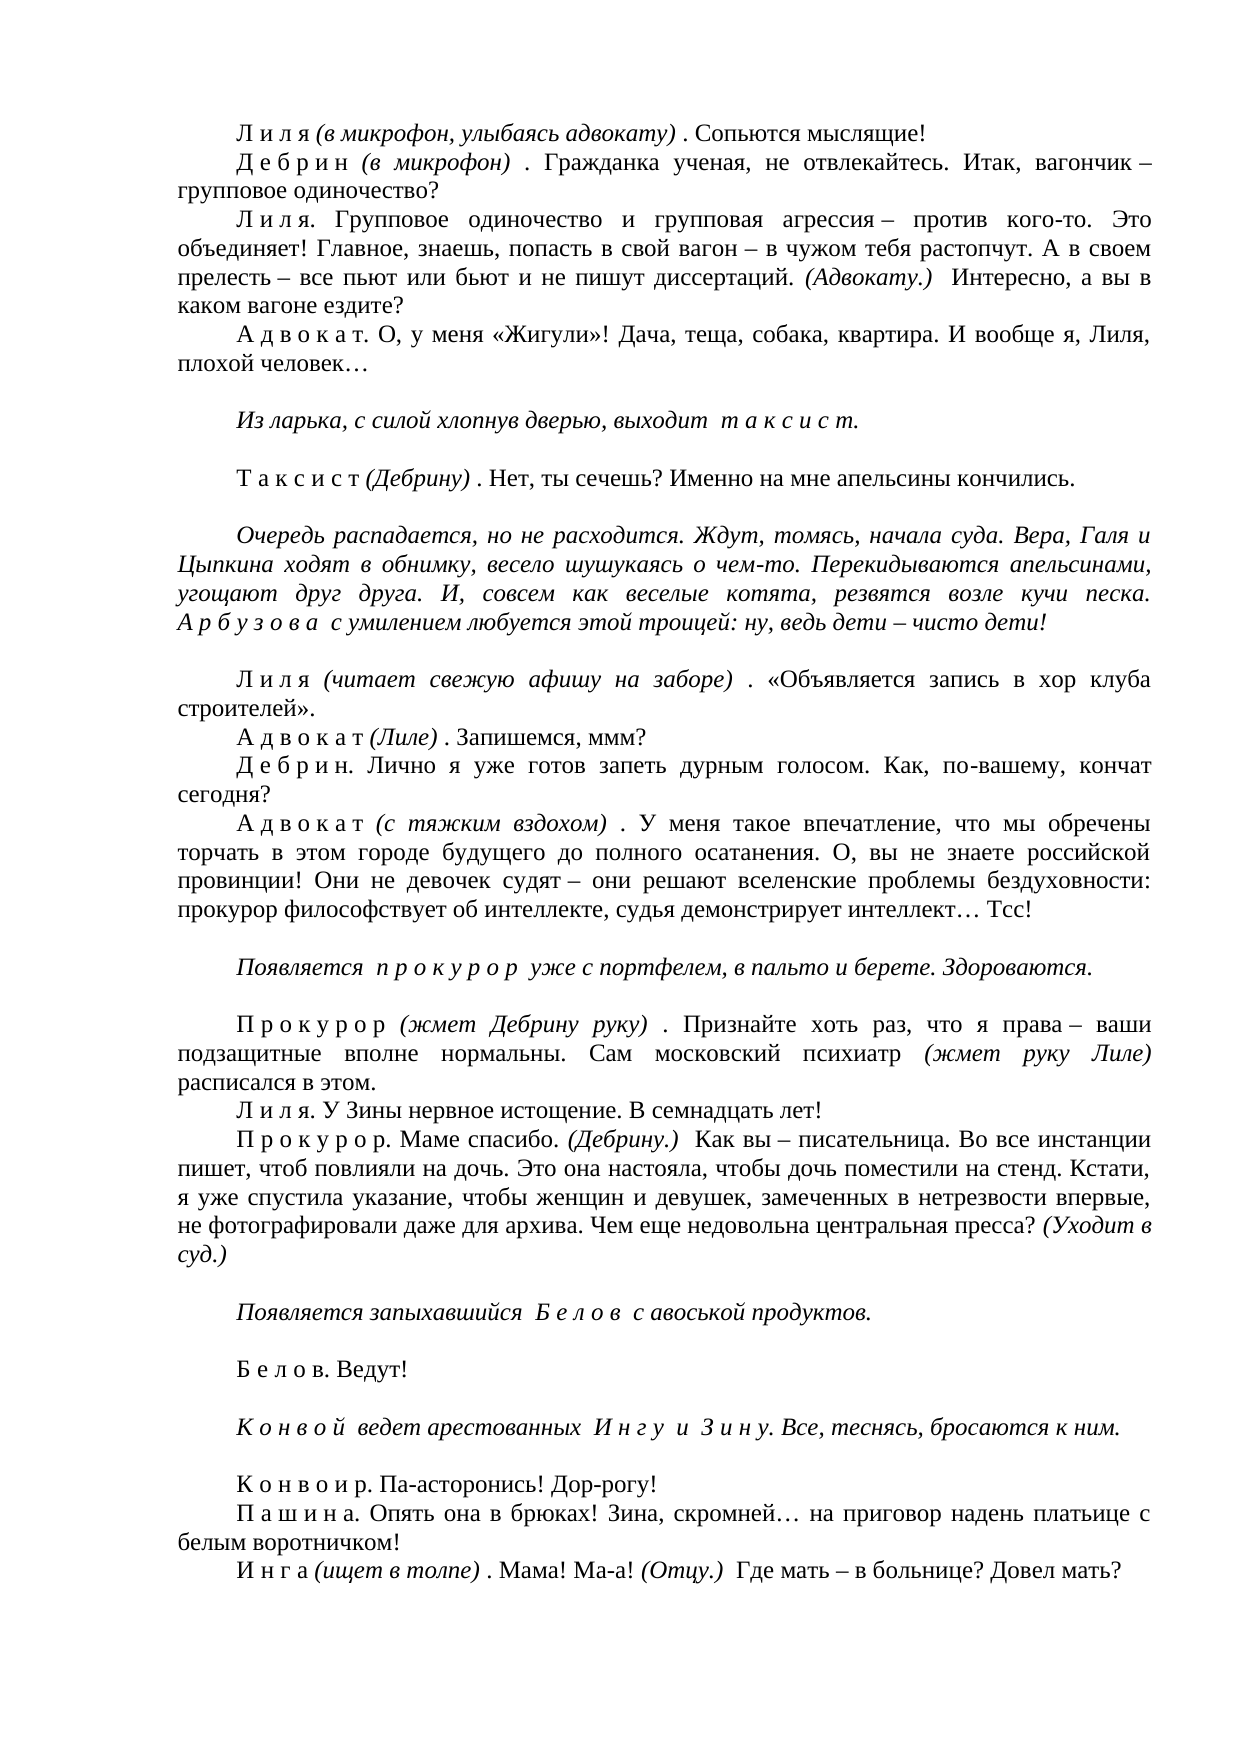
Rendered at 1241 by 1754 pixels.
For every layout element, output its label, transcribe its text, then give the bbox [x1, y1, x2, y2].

text Появляется п р о к у р о р уже с портфелем, в пальто и берете. Здороваются. [177, 952, 1152, 981]
text Л и л я. У Зины нервное истощение. В семнадцать лет! [177, 1096, 1152, 1124]
text К о н в о й ведет арестованных И н г у и З и н у. Все, теснясь, бросаются к ним. [177, 1412, 1152, 1441]
text А д в о к а т (Лиле) . Запишемся, ммм? [177, 722, 1152, 751]
text К о н в о и р. Па-асторонись! Дор-рогу! [177, 1469, 1152, 1498]
text Б е л о в. Ведут! [177, 1354, 1152, 1383]
text Л и л я. Групповое одиночество и групповая агрессия – против кого-то. Это объединяет! Главное, знаешь, попасть в свой вагон – в чужом тебя растопчут. А в своем прелесть – все пьют или бьют и не пишут диссертаций. (Адвокату.) Интересно, а вы в каком вагоне ездите? [177, 204, 1152, 319]
text Д е б р и н (в микрофон) . Гражданка ученая, не отвлекайтесь. Итак, вагончик – групповое одиночество? [177, 147, 1152, 204]
text Л и л я (читает свежую афишу на заборе) . «Объявляется запись в хор клуба строителей». [177, 664, 1152, 722]
text П р о к у р о р. Маме спасибо. (Дебрину.) Как вы – писательница. Во все инстанции пишет, чтоб повлияли на дочь. Это она настояла, чтобы дочь поместили на стенд. Кстати, я уже спустила указание, чтобы женщин и девушек, замеченных в нетрезвости впервые, не фотографировали даже для архива. Чем еще недовольна центральная пресса? (Уходит в суд.) [177, 1124, 1152, 1268]
text Из ларька, с силой хлопнув дверью, выходит т а к с и с т. [177, 406, 1152, 434]
text Очередь распадается, но не расходится. Ждут, томясь, начала суда. Вера, Галя и Цыпкина ходят в обнимку, весело шушукаясь о чем-то. Перекидываются апельсинами, угощают друг друга. И, совсем как веселые котята, резвятся возле кучи песка. А р б у з о в а с умилением любуется этой троицей: ну, ведь дети – чисто дети! [177, 521, 1152, 636]
text А д в о к а т. О, у меня «Жигули»! Дача, теща, собака, квартира. И вообще я, Лиля, плохой человек… [177, 319, 1152, 377]
text П а ш и н а. Опять она в брюках! Зина, скромней… на приговор надень платьице с белым воротничком! [177, 1498, 1152, 1556]
text А д в о к а т (с тяжким вздохом) . У меня такое впечатление, что мы обречены торчать в этом городе будущего до полного осатанения. О, вы не знаете российской провинции! Они не девочек судят – они решают вселенские проблемы бездуховности: прокурор философствует об интеллекте, судья демонстрирует интеллект… Тсс! [177, 808, 1152, 923]
text Появляется запыхавшийся Б е л о в с авоськой продуктов. [177, 1297, 1152, 1326]
text Л и л я (в микрофон, улыбаясь адвокату) . Сопьются мыслящие! [177, 118, 1152, 147]
text И н г а (ищет в толпе) . Мама! Ма-а! (Отцу.) Где мать – в больнице? Довел мать? [177, 1556, 1152, 1584]
text Д е б р и н. Лично я уже готов запеть дурным голосом. Как, по-вашему, кончат сегодня? [177, 751, 1152, 808]
text Т а к с и с т (Дебрину) . Нет, ты сечешь? Именно на мне апельсины кончились. [177, 463, 1152, 492]
text П р о к у р о р (жмет Дебрину руку) . Признайте хоть раз, что я права – ваши подзащитные вполне нормальны. Сам московский психиатр (жмет руку Лиле) расписался в этом. [177, 1009, 1152, 1096]
